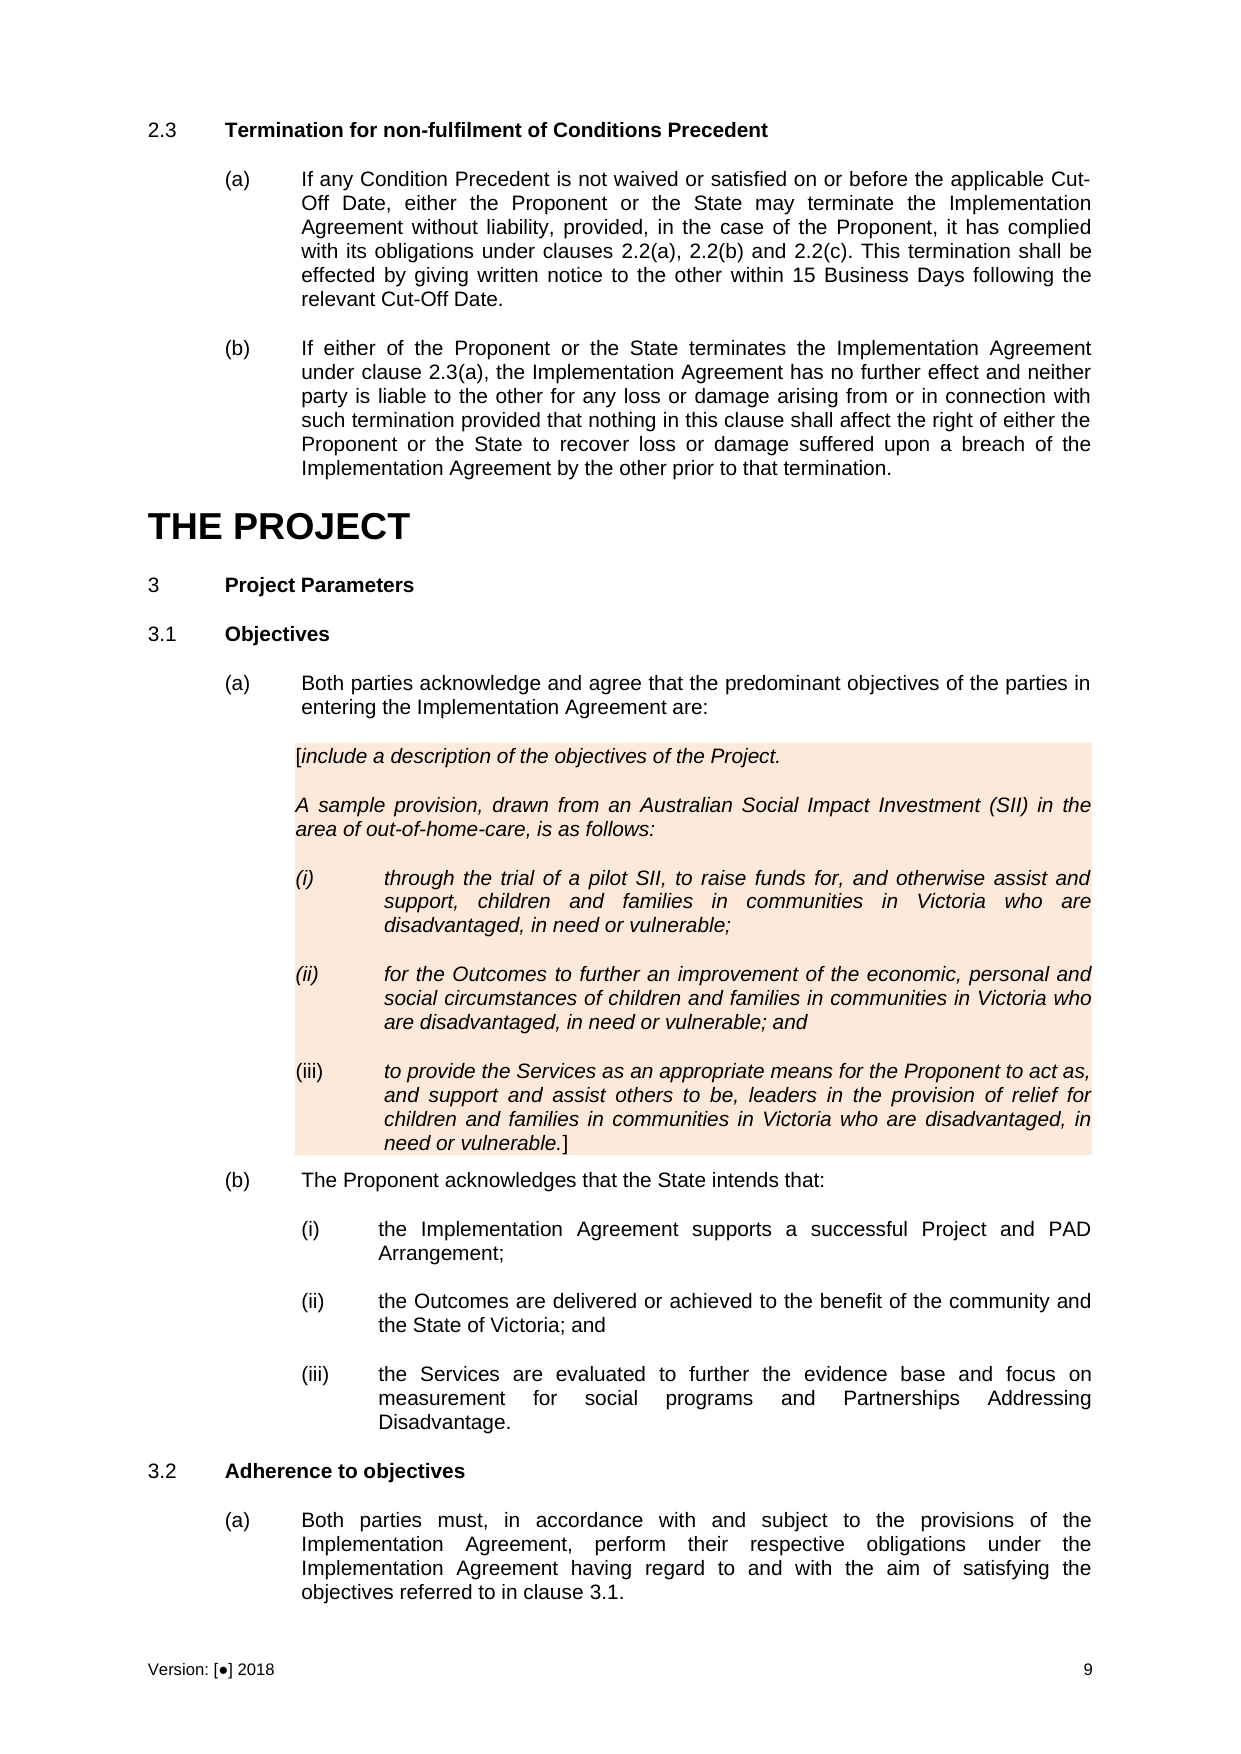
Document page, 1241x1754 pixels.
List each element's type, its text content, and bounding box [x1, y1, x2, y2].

subtitle to provide the Services as an appropriate means for the Proponent to act as, and support and assist others to be, leaders in the provision of relief for children and families in communities in Victoria who are disadvantaged, in need or vulnerable.] [295, 1059, 1092, 1155]
subtitle Adherence to objectives [148, 1459, 1092, 1483]
subtitle the Services are evaluated to further the evidence base and focus on measurement for social programs and Partnerships Addressing Disadvantage. [301, 1362, 1092, 1434]
subtitle Termination for non-fulfilment of Conditions Precedent [148, 118, 1092, 142]
text THE PROJECT [148, 504, 1092, 548]
subtitle If any Condition Precedent is not waived or satisfied on or before the applicable Cut-Off Date, either the Proponent or the State may terminate the Implementation Agreement without liability, provided, in the case of the Proponent, it has complied with its obligations under clauses 2.2(a), 2.2(b) and 2.2(c). This termination shall be effected by giving written notice to the other within 15 Business Days following the relevant Cut-Off Date. [224, 167, 1092, 311]
subtitle the Implementation Agreement supports a successful Project and PAD Arrangement; [301, 1216, 1092, 1264]
subtitle Both parties acknowledge and agree that the predominant objectives of the parties in entering the Implementation Agreement are: [224, 671, 1092, 718]
subtitle through the trial of a pilot SII, to raise funds for, and otherwise assist and support, children and families in communities in Victoria who are disadvantaged, in need or vulnerable; [295, 865, 1092, 937]
subtitle Both parties must, in accordance with and subject to the provisions of the Implementation Agreement, perform their respective obligations under the Implementation Agreement having regard to and with the aim of satisfying the objectives referred to in clause 3.1. [224, 1508, 1092, 1604]
subtitle If either of the Proponent or the State terminates the Implementation Agreement under clause 2.3(a), the Implementation Agreement has no further effect and neither party is liable to the other for any loss or damage arising from or in connection with such termination provided that nothing in this clause shall affect the right of either the Proponent or the State to recover loss or damage suffered upon a breach of the Implementation Agreement by the other prior to that termination. [224, 336, 1092, 479]
subtitle Objectives [148, 622, 1092, 646]
subtitle the Outcomes are delivered or achieved to the benefit of the community and the State of Victoria; and [301, 1289, 1092, 1337]
subtitle for the Outcomes to further an improvement of the economic, personal and social circumstances of children and families in communities in Victoria who are disadvantaged, in need or vulnerable; and [295, 962, 1092, 1034]
subtitle A sample provision, drawn from an Australian Social Impact Investment (SII) in the area of out-of-home-care, is as follows: [295, 792, 1092, 840]
subtitle Project Parameters [148, 573, 1092, 597]
subtitle The Proponent acknowledges that the State intends that: [224, 1167, 1092, 1191]
subtitle [include a description of the objectives of the Project. [295, 743, 1092, 767]
